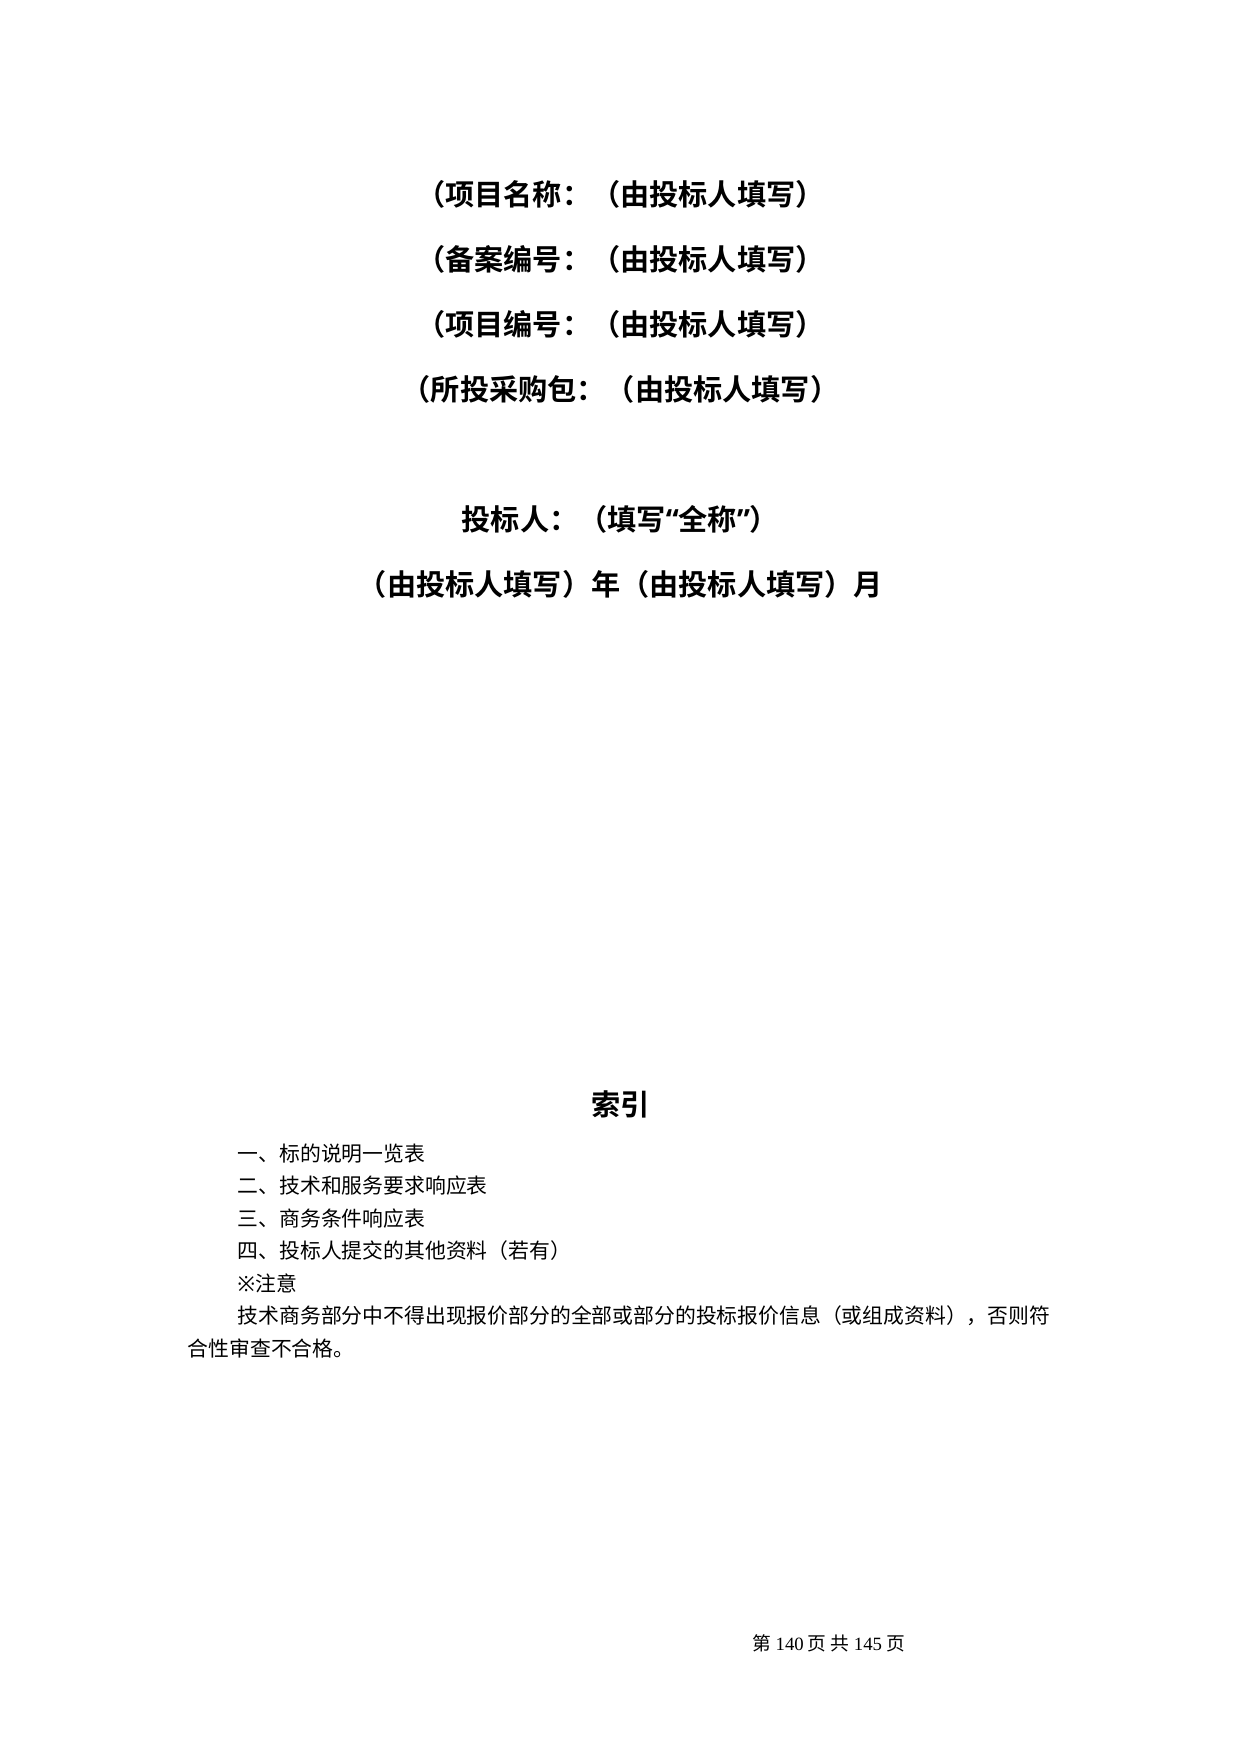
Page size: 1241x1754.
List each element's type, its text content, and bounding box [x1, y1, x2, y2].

text 二、技术和服务要求响应表 [187, 1169, 1053, 1202]
text 一、标的说明一览表 [187, 1137, 1053, 1169]
text 投标人：（填写“全称”） [187, 487, 1053, 552]
text 四、投标人提交的其他资料（若有） [187, 1234, 1053, 1267]
text 技术商务部分中不得出现报价部分的全部或部分的投标报价信息（或组成资料），否则符合性审查不合格。 [187, 1299, 1053, 1364]
text （所投采购包：（由投标人填写） [187, 357, 1053, 487]
text （备案编号：（由投标人填写） [187, 227, 1053, 292]
text 三、商务条件响应表 [187, 1202, 1053, 1234]
text （项目编号：（由投标人填写） [187, 292, 1053, 357]
text （由投标人填写）年（由投标人填写）月 [187, 552, 1053, 617]
text ※注意 [187, 1267, 1053, 1299]
text 索引 [187, 1072, 1053, 1137]
text （项目名称：（由投标人填写） [187, 162, 1053, 227]
